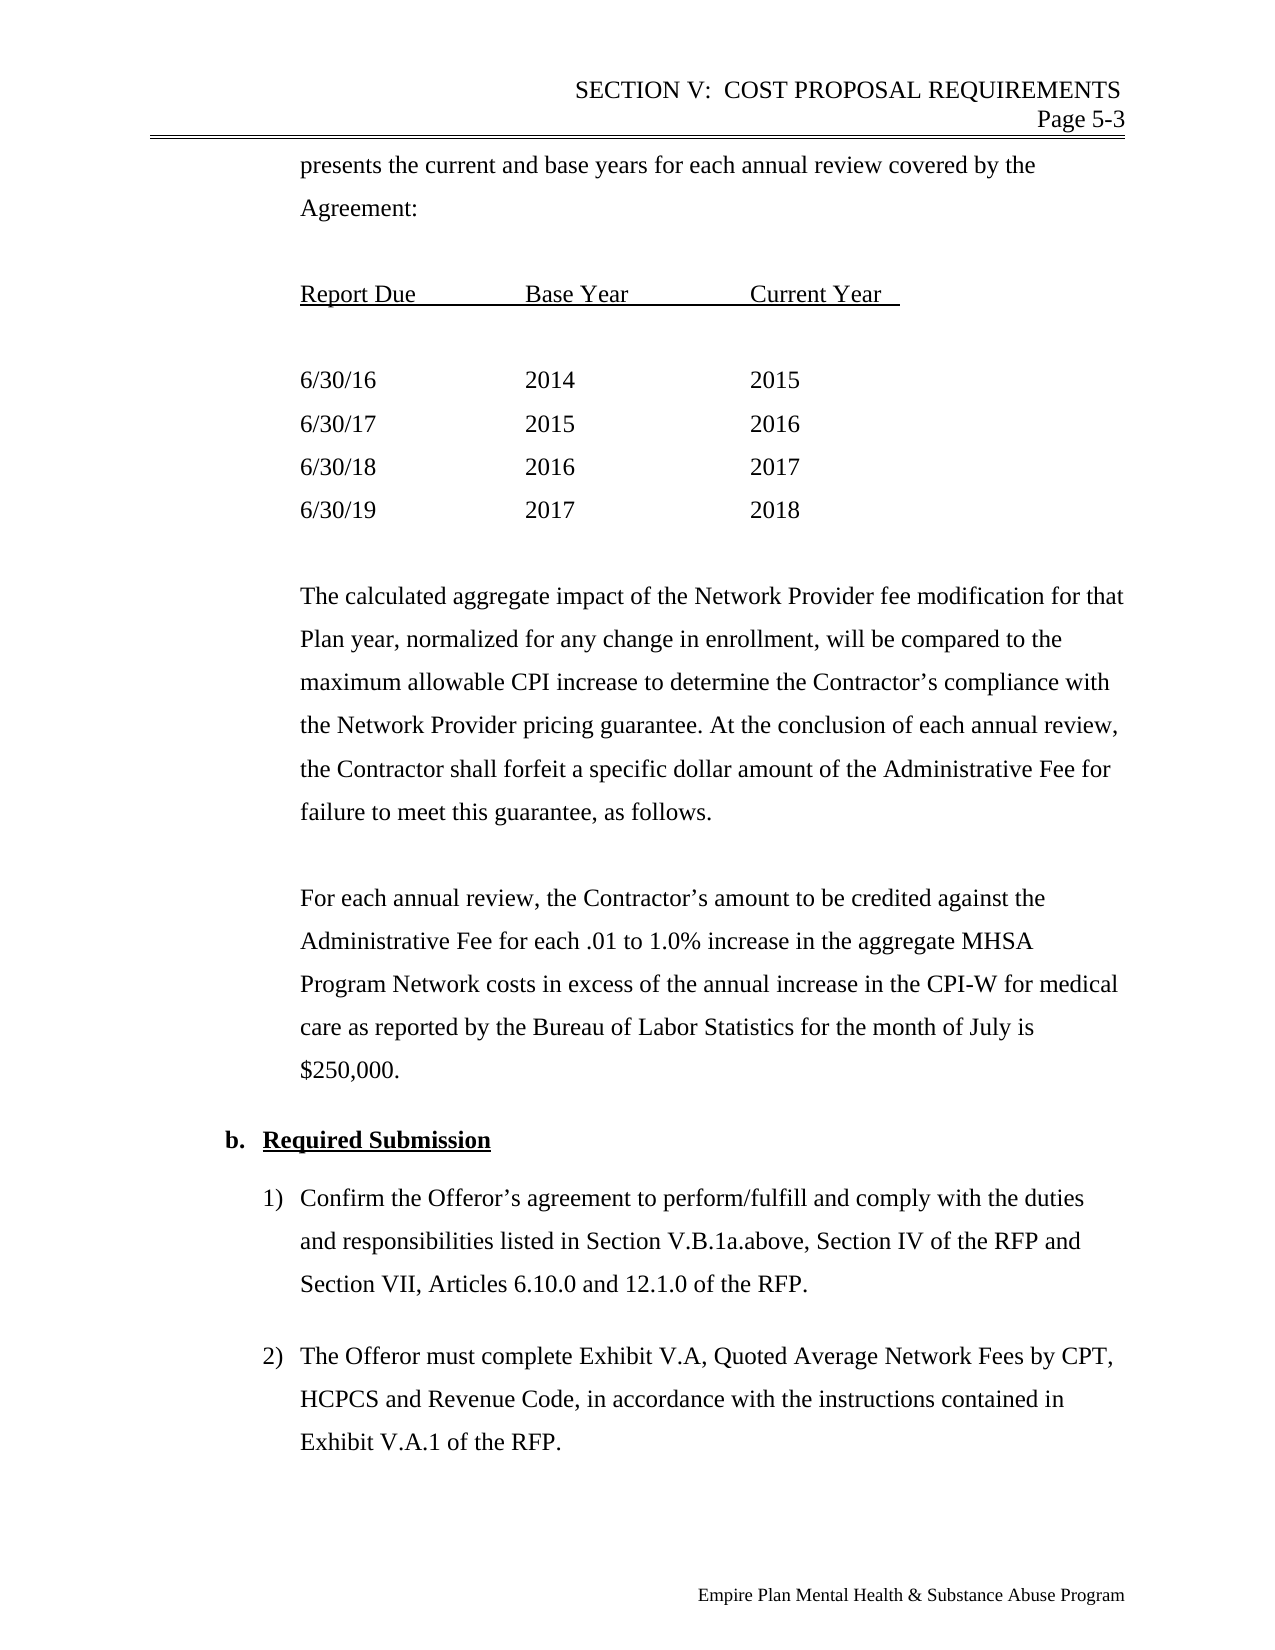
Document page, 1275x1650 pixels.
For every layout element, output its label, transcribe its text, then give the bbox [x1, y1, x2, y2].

text For each annual review, the Contractor’s amount to be credited against the Administrative Fee for each .01 to 1.0% increase in the aggregate MHSA Program Network costs in excess of the annual increase in the CPI-W for medical care as reported by the Bureau of Labor Statistics for the month of July is $250,000. [300, 883, 1125, 1084]
text 6/30/18 2016 2017 [300, 452, 1125, 481]
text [300, 150, 1125, 222]
text 6/30/17 2015 2016 [300, 409, 1125, 437]
text The calculated aggregate impact of the Network Provider fee modification for that Plan year, normalized for any change in enrollment, will be compared to the maximum allowable CPI increase to determine the Contractor’s compliance with the Network Provider pricing guarantee. At the conclusion of each annual review, the Contractor shall forfeit a specific dollar amount of the Administrative Fee for failure to meet this guarantee, as follows. [300, 581, 1125, 826]
text Report Due Base Year Current Year [300, 279, 1125, 308]
text 2) The Offeror must complete Exhibit V.A, Quoted Average Network Fees by CPT, HCPCS and Revenue Code, in accordance with the instructions contained in Exhibit V.A.1 of the RFP. [262, 1341, 1125, 1456]
text 6/30/16 2014 2015 [300, 366, 1125, 394]
text 1) Confirm the Offeror’s agreement to perform/fulfill and comply with the duties and responsibilities listed in Section V.B.1a.above, Section IV of the RFP and Section VII, Articles 6.10.0 and 12.1.0 of the RFP. [262, 1183, 1125, 1298]
text b. Required Submission [225, 1125, 1125, 1154]
text 6/30/19 2017 2018 [300, 495, 1125, 524]
